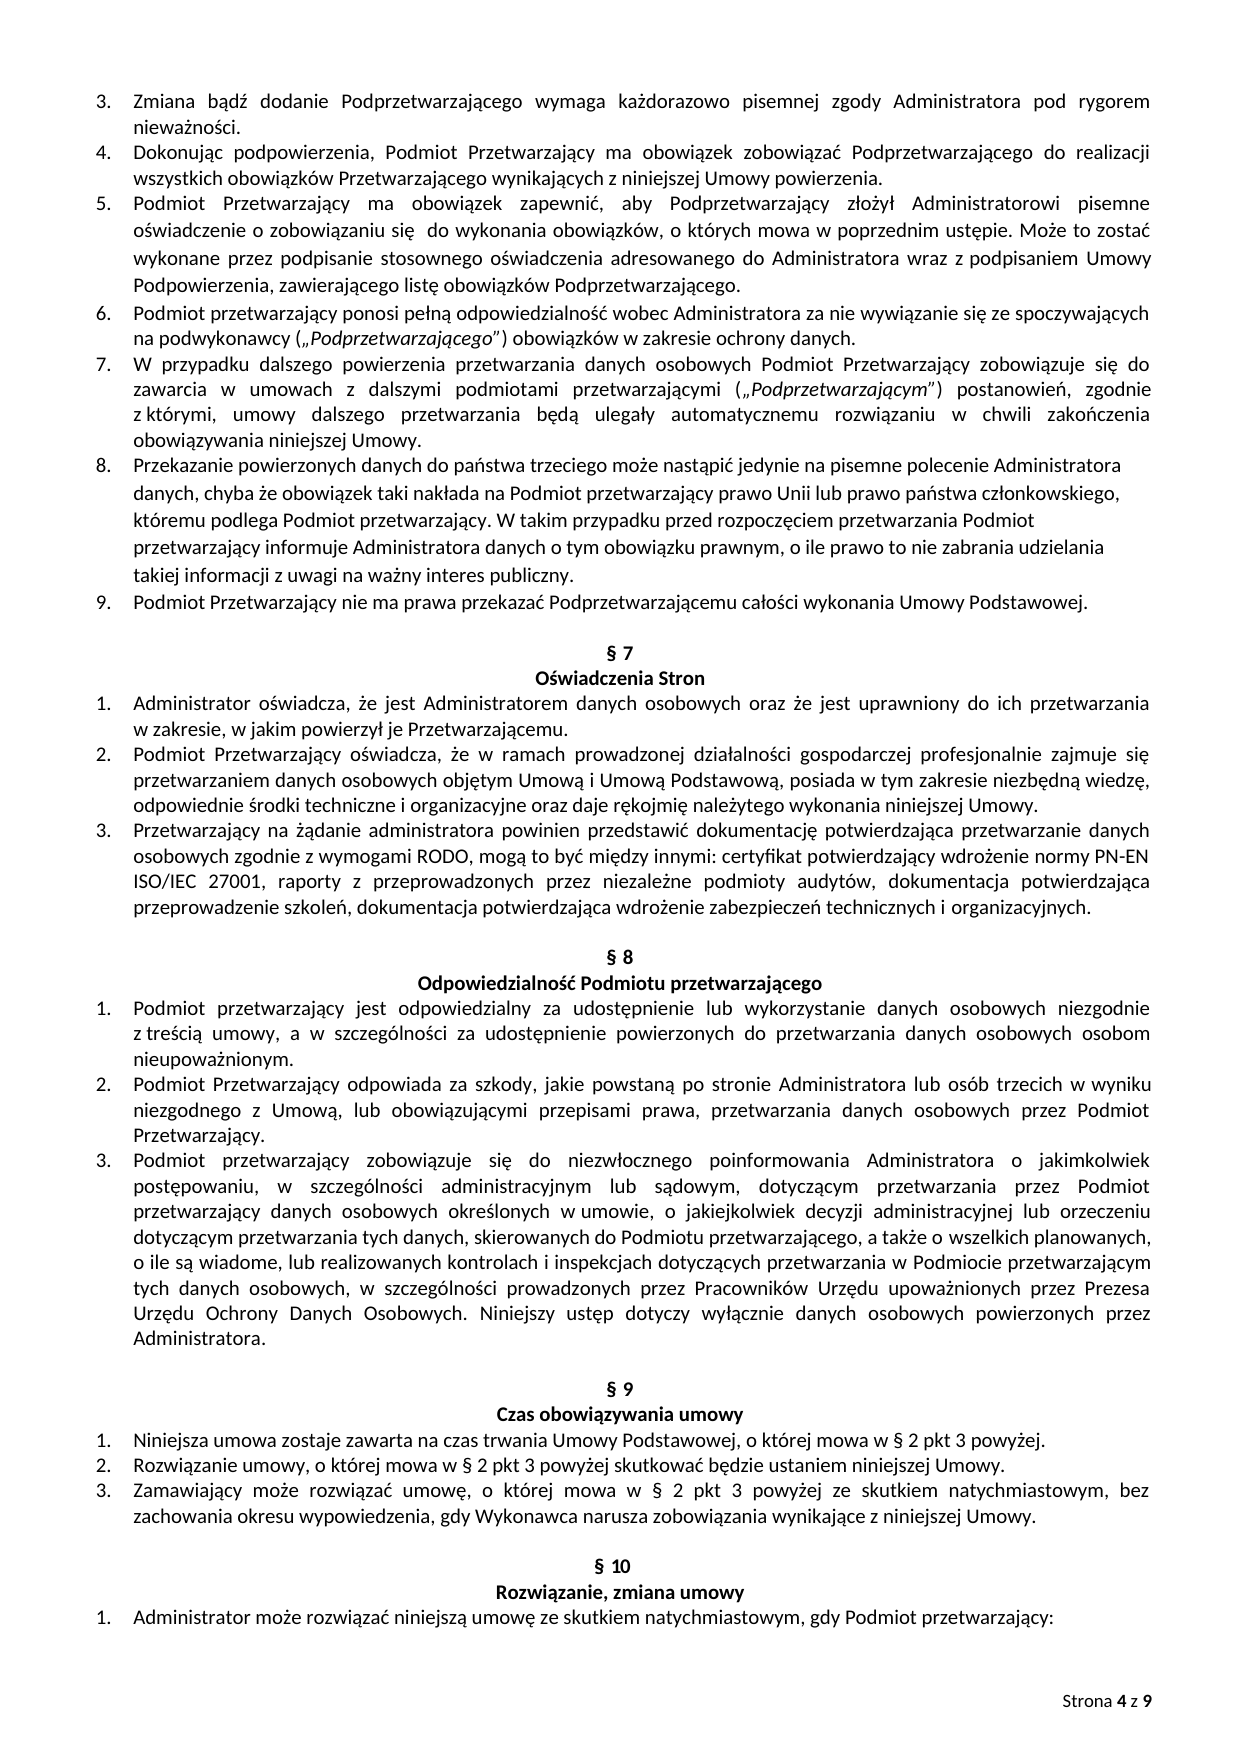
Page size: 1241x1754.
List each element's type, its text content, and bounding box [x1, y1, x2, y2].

text Czas obowiązywania umowy [89, 1401, 1152, 1427]
list Administrator może rozwiązać niniejszą umowę ze skutkiem natychmiastowym, gdy Podmiot przetwarzający: [96, 1604, 1152, 1630]
list Przekazanie powierzonych danych do państwa trzeciego może nastąpić jedynie na pisemne polecenie Administratora danych, chyba że obowiązek taki nakłada na Podmiot przetwarzający prawo Unii lub prawo państwa członkowskiego, któremu podlega Podmiot przetwarzający. W takim przypadku przed rozpoczęciem przetwarzania Podmiot przetwarzający informuje Administratora danych o tym obowiązku prawnym, o ile prawo to nie zabrania udzielania takiej informacji z uwagi na ważny interes publiczny. [96, 452, 1152, 587]
list Podmiot Przetwarzający odpowiada za szkody, jakie powstaną po stronie Administratora lub osób trzecich w wyniku niezgodnego z Umową, lub obowiązującymi przepisami prawa, przetwarzania danych osobowych przez Podmiot Przetwarzający. [96, 1071, 1152, 1148]
list Przetwarzający na żądanie administratora powinien przedstawić dokumentację potwierdzająca przetwarzanie danych osobowych zgodnie z wymogami RODO, mogą to być między innymi: certyfikat potwierdzający wdrożenie normy PN-EN ISO/IEC 27001, raporty z przeprowadzonych przez niezależne podmioty audytów, dokumentacja potwierdzająca przeprowadzenie szkoleń, dokumentacja potwierdzająca wdrożenie zabezpieczeń technicznych i organizacyjnych. [96, 818, 1152, 919]
list Podmiot przetwarzający ponosi pełną odpowiedzialność wobec Administratora za nie wywiązanie się ze spoczywających na podwykonawcy („Podprzetwarzającego”) obowiązków w zakresie ochrony danych. [96, 300, 1152, 351]
list Administrator oświadcza, że jest Administratorem danych osobowych oraz że jest uprawniony do ich przetwarzania w zakresie, w jakim powierzył je Przetwarzającemu. [96, 691, 1152, 741]
text Rozwiązanie, zmiana umowy [89, 1579, 1152, 1604]
list Podmiot przetwarzający jest odpowiedzialny za udostępnienie lub wykorzystanie danych osobowych niezgodnie z treścią umowy, a w szczególności za udostępnienie powierzonych do przetwarzania danych osobowych osobom nieupoważnionym. [96, 995, 1152, 1071]
list W przypadku dalszego powierzenia przetwarzania danych osobowych Podmiot Przetwarzający zobowiązuje się do zawarcia w umowach z dalszymi podmiotami przetwarzającymi („Podprzetwarzającym”) postanowień, zgodnie z którymi, umowy dalszego przetwarzania będą ulegały automatycznemu rozwiązaniu w chwili zakończenia obowiązywania niniejszej Umowy. [96, 351, 1152, 452]
text Odpowiedzialność Podmiotu przetwarzającego [89, 970, 1152, 995]
list Zmiana bądź dodanie Podprzetwarzającego wymaga każdorazowo pisemnej zgody Administratora pod rygorem nieważności. [96, 89, 1152, 139]
list Podmiot Przetwarzający nie ma prawa przekazać Podprzetwarzającemu całości wykonania Umowy Podstawowej. [96, 589, 1152, 615]
list Zamawiający może rozwiązać umowę, o której mowa w § 2 pkt 3 powyżej ze skutkiem natychmiastowym, bez zachowania okresu wypowiedzenia, gdy Wykonawca narusza zobowiązania wynikające z niniejszej Umowy. [96, 1478, 1152, 1528]
list Rozwiązanie umowy, o której mowa w § 2 pkt 3 powyżej skutkować będzie ustaniem niniejszej Umowy. [96, 1452, 1152, 1478]
list Podmiot Przetwarzający oświadcza, że w ramach prowadzonej działalności gospodarczej profesjonalnie zajmuje się przetwarzaniem danych osobowych objętym Umową i Umową Podstawową, posiada w tym zakresie niezbędną wiedzę, odpowiednie środki techniczne i organizacyjne oraz daje rękojmię należytego wykonania niniejszej Umowy. [96, 741, 1152, 818]
text Oświadczenia Stron [89, 665, 1152, 691]
list Niniejsza umowa zostaje zawarta na czas trwania Umowy Podstawowej, o której mowa w § 2 pkt 3 powyżej. [96, 1427, 1152, 1452]
list Dokonując podpowierzenia, Podmiot Przetwarzający ma obowiązek zobowiązać Podprzetwarzającego do realizacji wszystkich obowiązków Przetwarzającego wynikających z niniejszej Umowy powierzenia. [96, 139, 1152, 190]
list Podmiot przetwarzający zobowiązuje się do niezwłocznego poinformowania Administratora o jakimkolwiek postępowaniu, w szczególności administracyjnym lub sądowym, dotyczącym przetwarzania przez Podmiot przetwarzający danych osobowych określonych w umowie, o jakiejkolwiek decyzji administracyjnej lub orzeczeniu dotyczącym przetwarzania tych danych, skierowanych do Podmiotu przetwarzającego, a także o wszelkich planowanych, o ile są wiadome, lub realizowanych kontrolach i inspekcjach dotyczących przetwarzania w Podmiocie przetwarzającym tych danych osobowych, w szczególności prowadzonych przez Pracowników Urzędu upoważnionych przez Prezesa Urzędu Ochrony Danych Osobowych. Niniejszy ustęp dotyczy wyłącznie danych osobowych powierzonych przez Administratora. [96, 1148, 1152, 1351]
list Podmiot Przetwarzający ma obowiązek zapewnić, aby Podprzetwarzający złożył Administratorowi pisemne oświadczenie o zobowiązaniu się do wykonania obowiązków, o których mowa w poprzednim ustępie. Może to zostać wykonane przez podpisanie stosownego oświadczenia adresowanego do Administratora wraz z podpisaniem Umowy Podpowierzenia, zawierającego listę obowiązków Podprzetwarzającego. [96, 190, 1152, 298]
